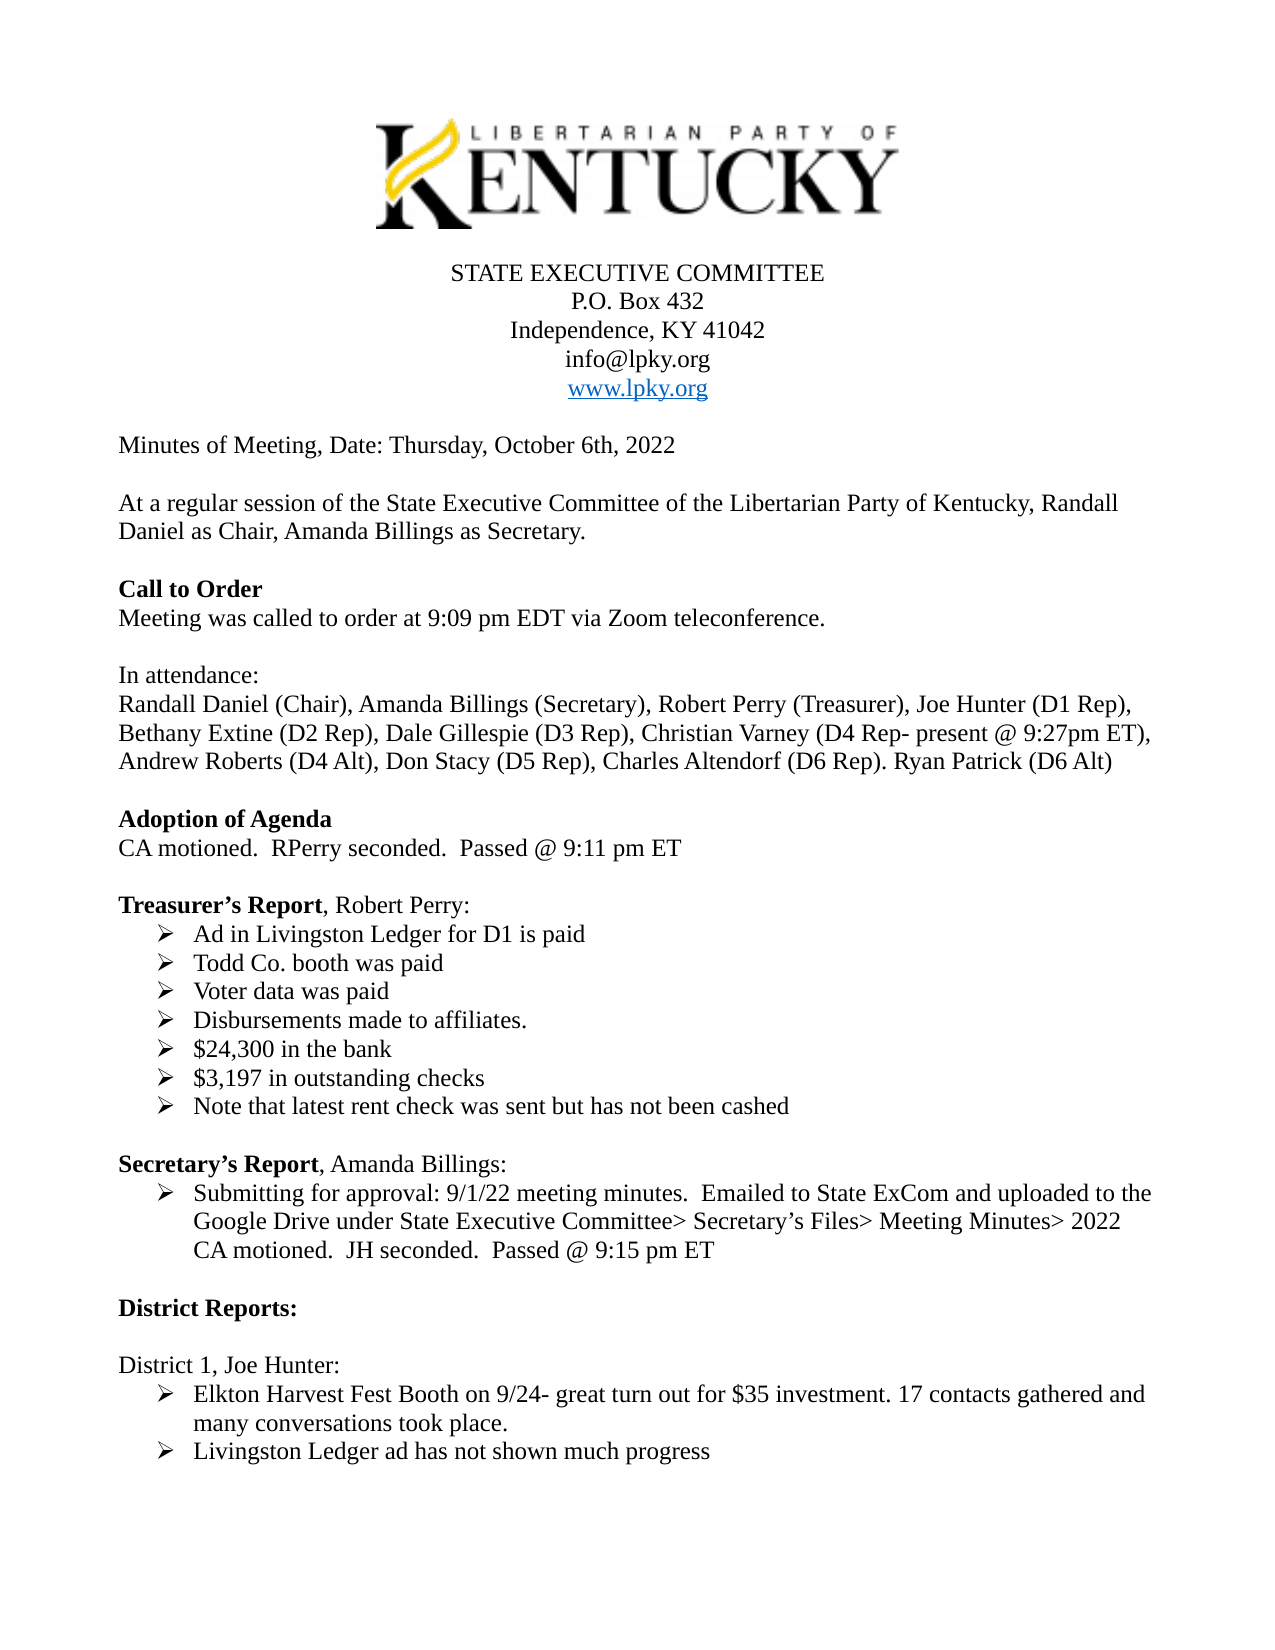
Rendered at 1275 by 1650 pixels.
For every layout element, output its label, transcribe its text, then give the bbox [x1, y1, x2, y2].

text Secretary’s Report, Amanda Billings: [118, 1149, 1157, 1178]
picture [376, 118, 899, 229]
text At a regular session of the State Executive Committee of the Libertarian Party of Kentucky, Randall Daniel as Chair, Amanda Billings as Secretary. [118, 488, 1157, 545]
list $24,300 in the bank [156, 1034, 1157, 1063]
text Minutes of Meeting, Date: Thursday, October 6th, 2022 [118, 430, 1157, 459]
text District Reports: [118, 1293, 1157, 1321]
list Submitting for approval: 9/1/22 meeting minutes. Emailed to State ExCom and uploaded to the Google Drive under State Executive Committee> Secretary’s Files> Meeting Minutes> 2022 [156, 1178, 1157, 1235]
text In attendance: [118, 660, 1157, 689]
text www.lpky.org [118, 373, 1157, 401]
text CA motioned. RPerry seconded. Passed @ 9:11 pm ET [118, 833, 1157, 861]
list Elkton Harvest Fest Booth on 9/24- great turn out for $35 investment. 17 contacts gathered and many conversations took place. [156, 1379, 1157, 1436]
list Ad in Livingston Ledger for D1 is paid [156, 919, 1157, 948]
list Voter data was paid [156, 976, 1157, 1005]
list $3,197 in outstanding checks [156, 1063, 1157, 1091]
list Note that latest rent check was sent but has not been cashed [156, 1091, 1157, 1120]
list Livingston Ledger ad has not shown much progress [156, 1436, 1157, 1465]
text STATE EXECUTIVE COMMITTEE [118, 258, 1157, 286]
text Adoption of Agenda [118, 804, 1157, 833]
text info@lpky.org [118, 344, 1157, 373]
list Disbursements made to affiliates. [156, 1005, 1157, 1034]
list Todd Co. booth was paid [156, 948, 1157, 976]
text District 1, Joe Hunter: [118, 1350, 1157, 1379]
text P.O. Box 432 [118, 286, 1157, 315]
text Randall Daniel (Chair), Amanda Billings (Secretary), Robert Perry (Treasurer), Joe Hunter (D1 Rep), Bethany Extine (D2 Rep), Dale Gillespie (D3 Rep), Christian Varney (D4 Rep- present @ 9:27pm ET), Andrew Roberts (D4 Alt), Don Stacy (D5 Rep), Charles Altendorf (D6 Rep). Ryan Patrick (D6 Alt) [118, 689, 1157, 775]
list CA motioned. JH seconded. Passed @ 9:15 pm ET [193, 1235, 1157, 1264]
text Call to Order [118, 574, 1157, 603]
text Independence, KY 41042 [118, 315, 1157, 344]
text Treasurer’s Report, Robert Perry: [118, 890, 1157, 919]
text Meeting was called to order at 9:09 pm EDT via Zoom teleconference. [118, 603, 1157, 631]
